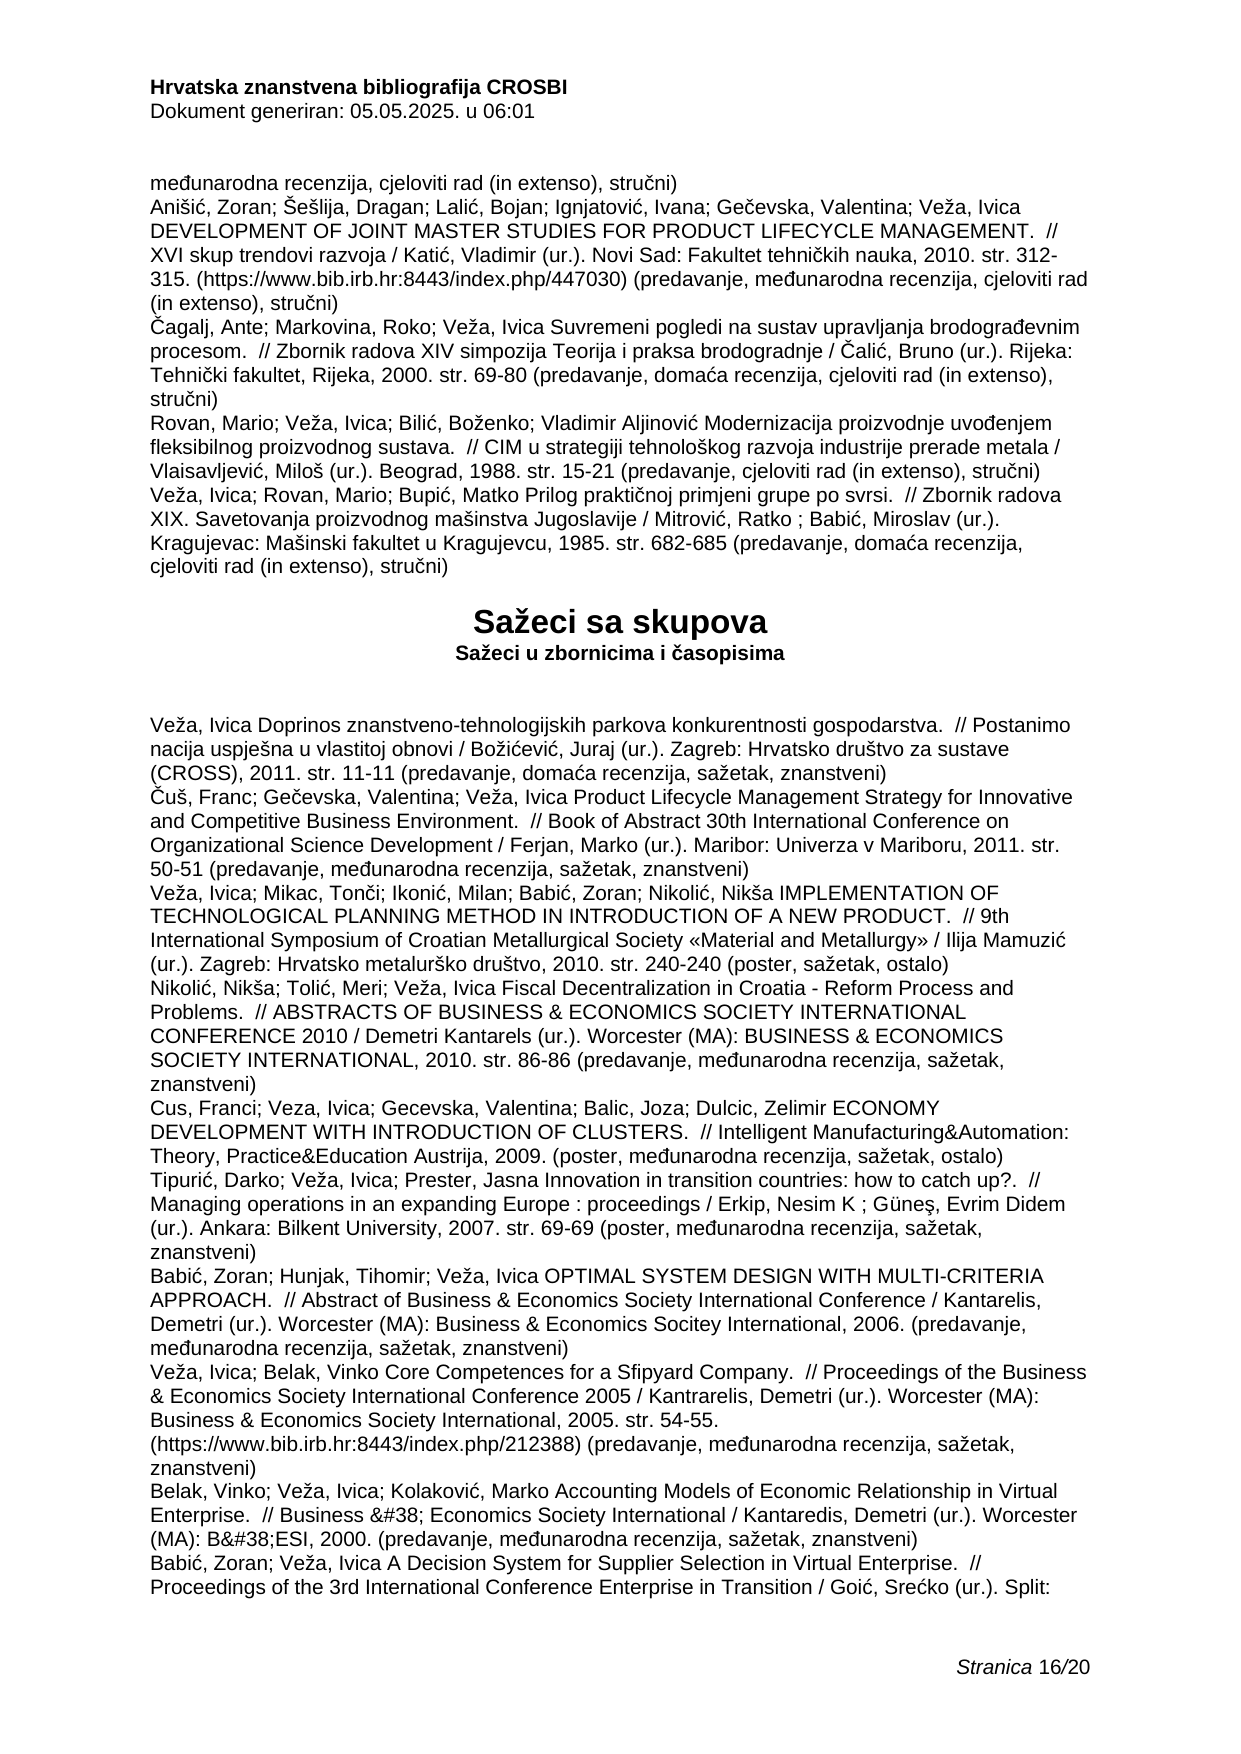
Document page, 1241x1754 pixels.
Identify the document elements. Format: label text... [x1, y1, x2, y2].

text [150, 171, 1090, 195]
text Rovan, Mario; Veža, Ivica; Bilić, Boženko; Vladimir Aljinović [150, 411, 1090, 482]
text Čuš, Franc; Gečevska, Valentina; Veža, Ivica [150, 784, 1090, 880]
text Veža, Ivica; Rovan, Mario; Bupić, Matko [150, 482, 1090, 578]
text Veža, Ivica [150, 713, 1090, 784]
text Cus, Franci; Veza, Ivica; Gecevska, Valentina; Balic, Joza; Dulcic, Zelimir [150, 1096, 1090, 1168]
text Veža, Ivica; Mikac, Tonči; Ikonić, Milan; Babić, Zoran; Nikolić, Nikša [150, 880, 1090, 976]
text Belak, Vinko; Veža, Ivica; Kolaković, Marko [150, 1479, 1090, 1551]
subtitle Sažeci u zbornicima i časopisima [150, 641, 1090, 665]
text Babić, Zoran; Hunjak, Tihomir; Veža, Ivica [150, 1264, 1090, 1359]
text Tipurić, Darko; Veža, Ivica; Prester, Jasna [150, 1168, 1090, 1264]
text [150, 1551, 1090, 1599]
text Anišić, Zoran; Šešlija, Dragan; Lalić, Bojan; Ignjatović, Ivana; Gečevska, Valentina; Veža, Ivica [150, 195, 1090, 315]
text Veža, Ivica; Belak, Vinko [150, 1359, 1090, 1479]
text Nikolić, Nikša; Tolić, Meri; Veža, Ivica [150, 976, 1090, 1096]
subtitle Sažeci sa skupova [150, 602, 1090, 641]
text Čagalj, Ante; Markovina, Roko; Veža, Ivica [150, 315, 1090, 411]
